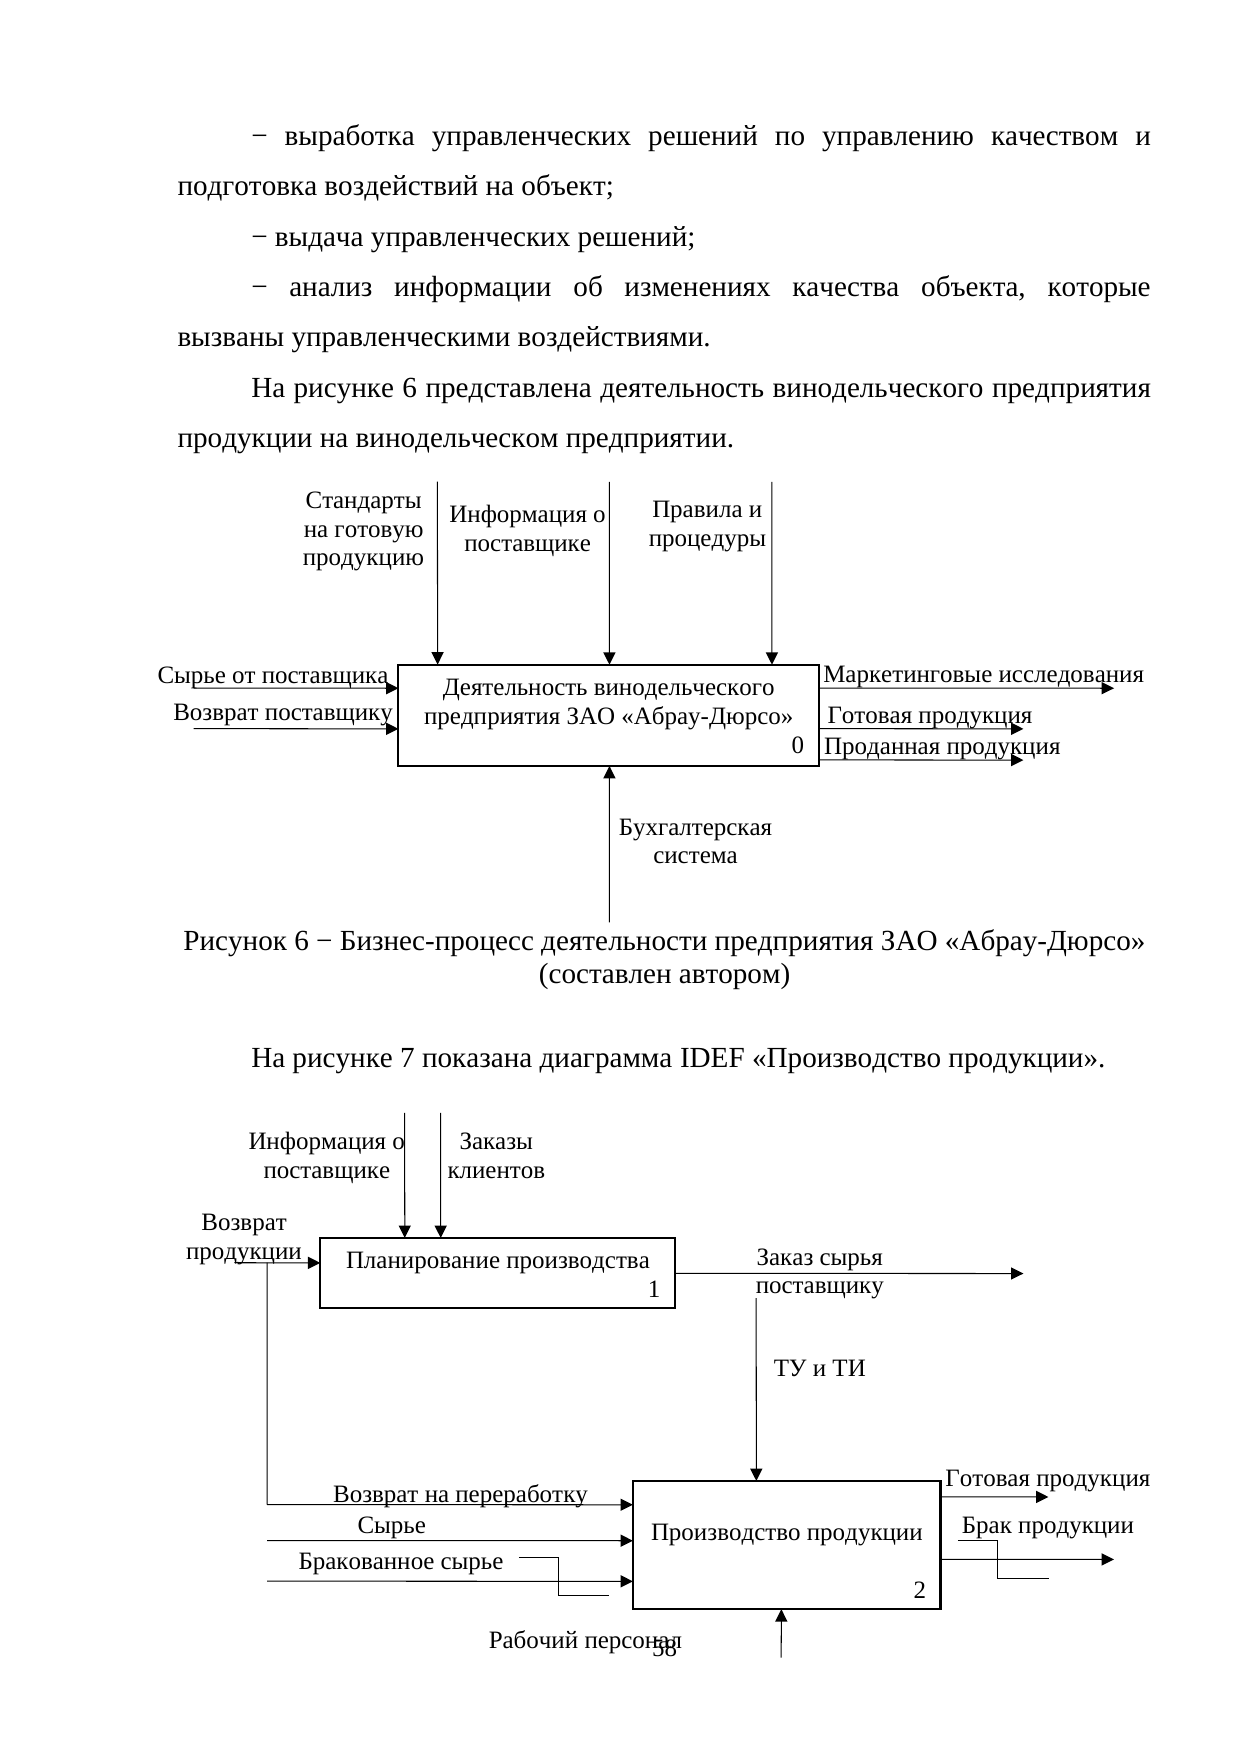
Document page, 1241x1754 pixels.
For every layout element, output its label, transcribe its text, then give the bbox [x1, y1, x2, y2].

text − выдача управленческих решений; [177, 219, 1152, 252]
text Рисунок 6 − Бизнес-процесс деятельности предприятия ЗАО «Абрау-Дюрсо» (составлен автором) [177, 923, 1152, 990]
text На рисунке 6 представлена деятельность винодельческого предприятия продукции на винодельческом предприятии. [177, 370, 1152, 453]
text − выработка управленческих решений по управлению качеством и подготовка воздействий на объект; [177, 118, 1152, 202]
text На рисунке 7 показана диаграмма IDEF «Производство продукции». [177, 1041, 1152, 1074]
text − анализ информации об изменениях качества объекта, которые вызваны управленческими воздействиями. [177, 269, 1152, 353]
